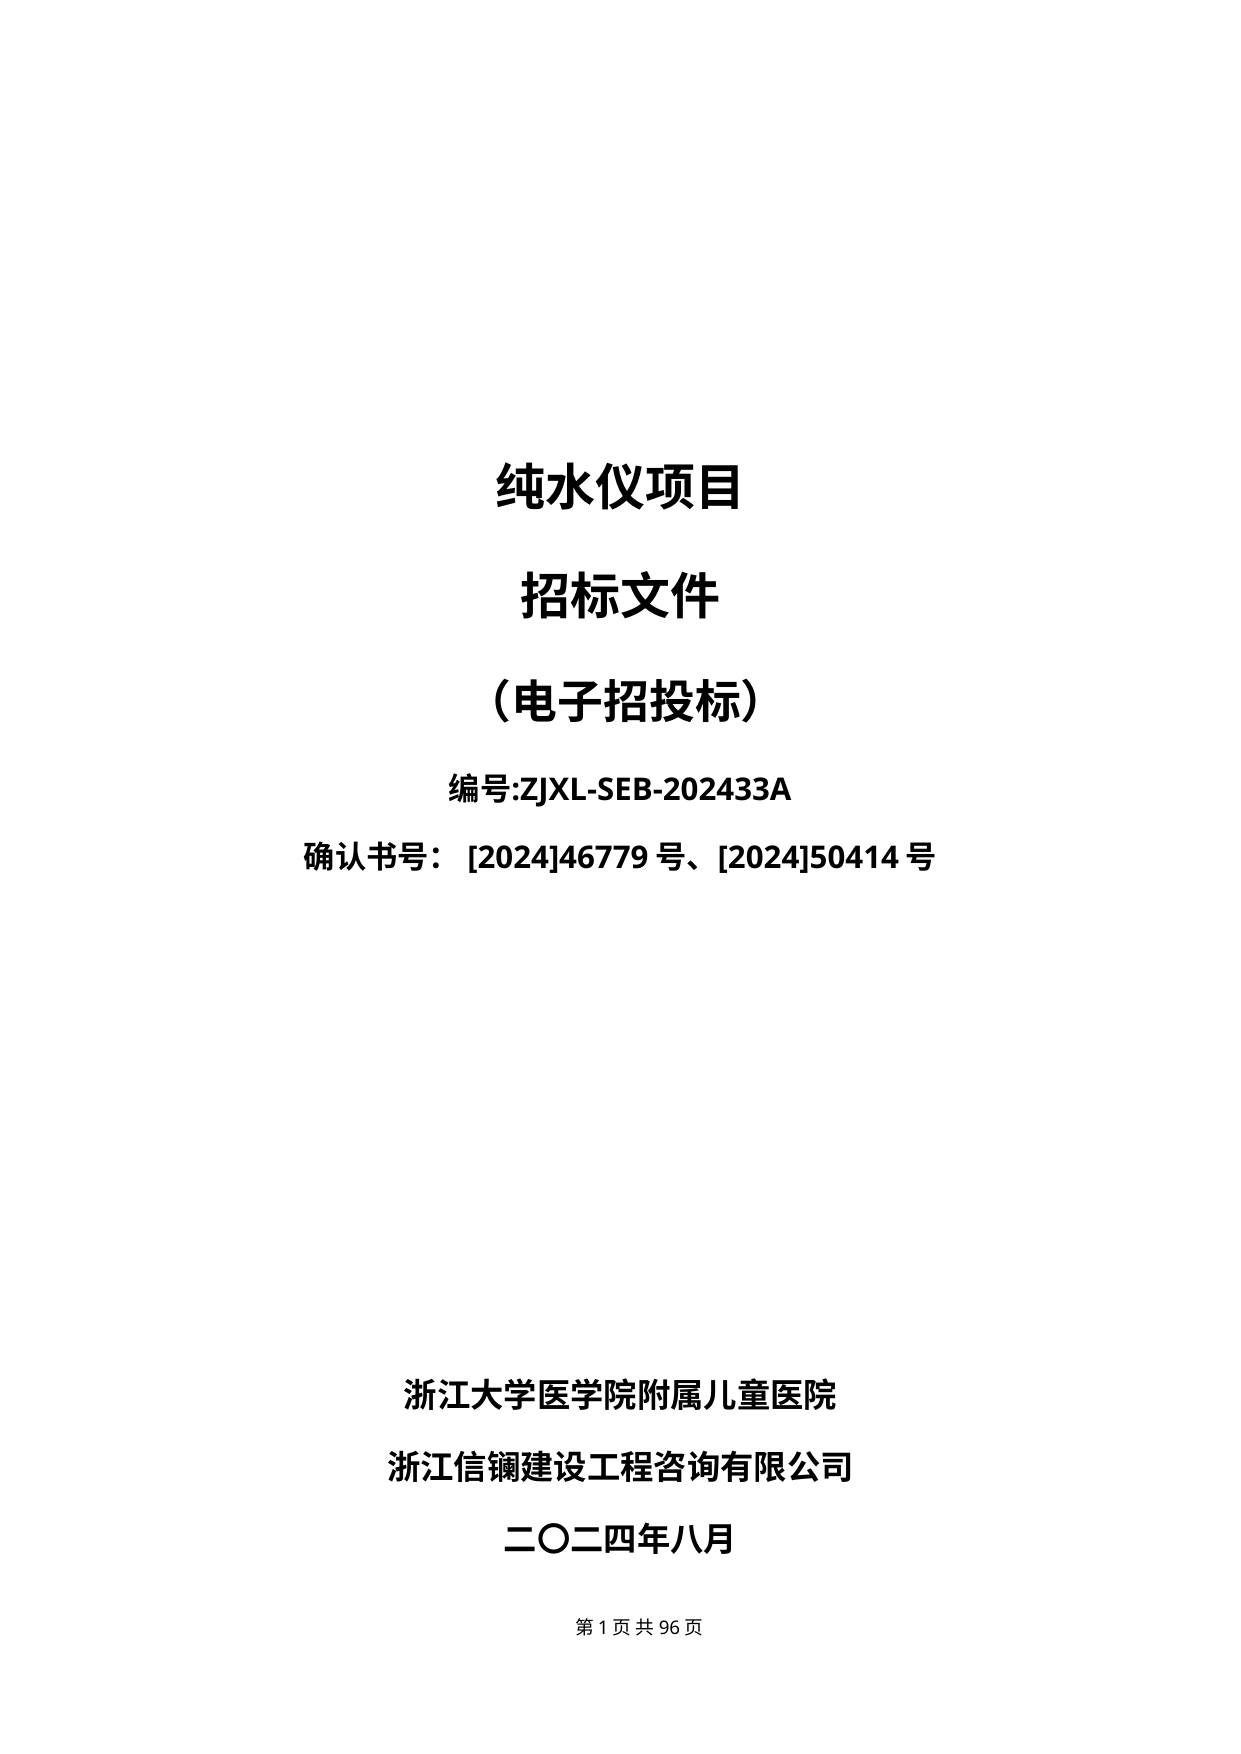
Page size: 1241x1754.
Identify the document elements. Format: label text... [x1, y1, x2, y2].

text （电子招投标） [187, 665, 1053, 731]
text 纯水仪项目 [187, 448, 1053, 520]
text 浙江大学医学院附属儿童医院 [187, 1368, 1053, 1417]
text 编号:ZJXL-SEB-202433A [187, 764, 1053, 810]
text 确认书号： [2024]46779号、[2024]50414号 [187, 833, 1053, 878]
text 浙江信镧建设工程咨询有限公司 [187, 1441, 1053, 1489]
text 二〇二四年八月 [187, 1513, 1053, 1561]
text 招标文件 [187, 556, 1053, 629]
